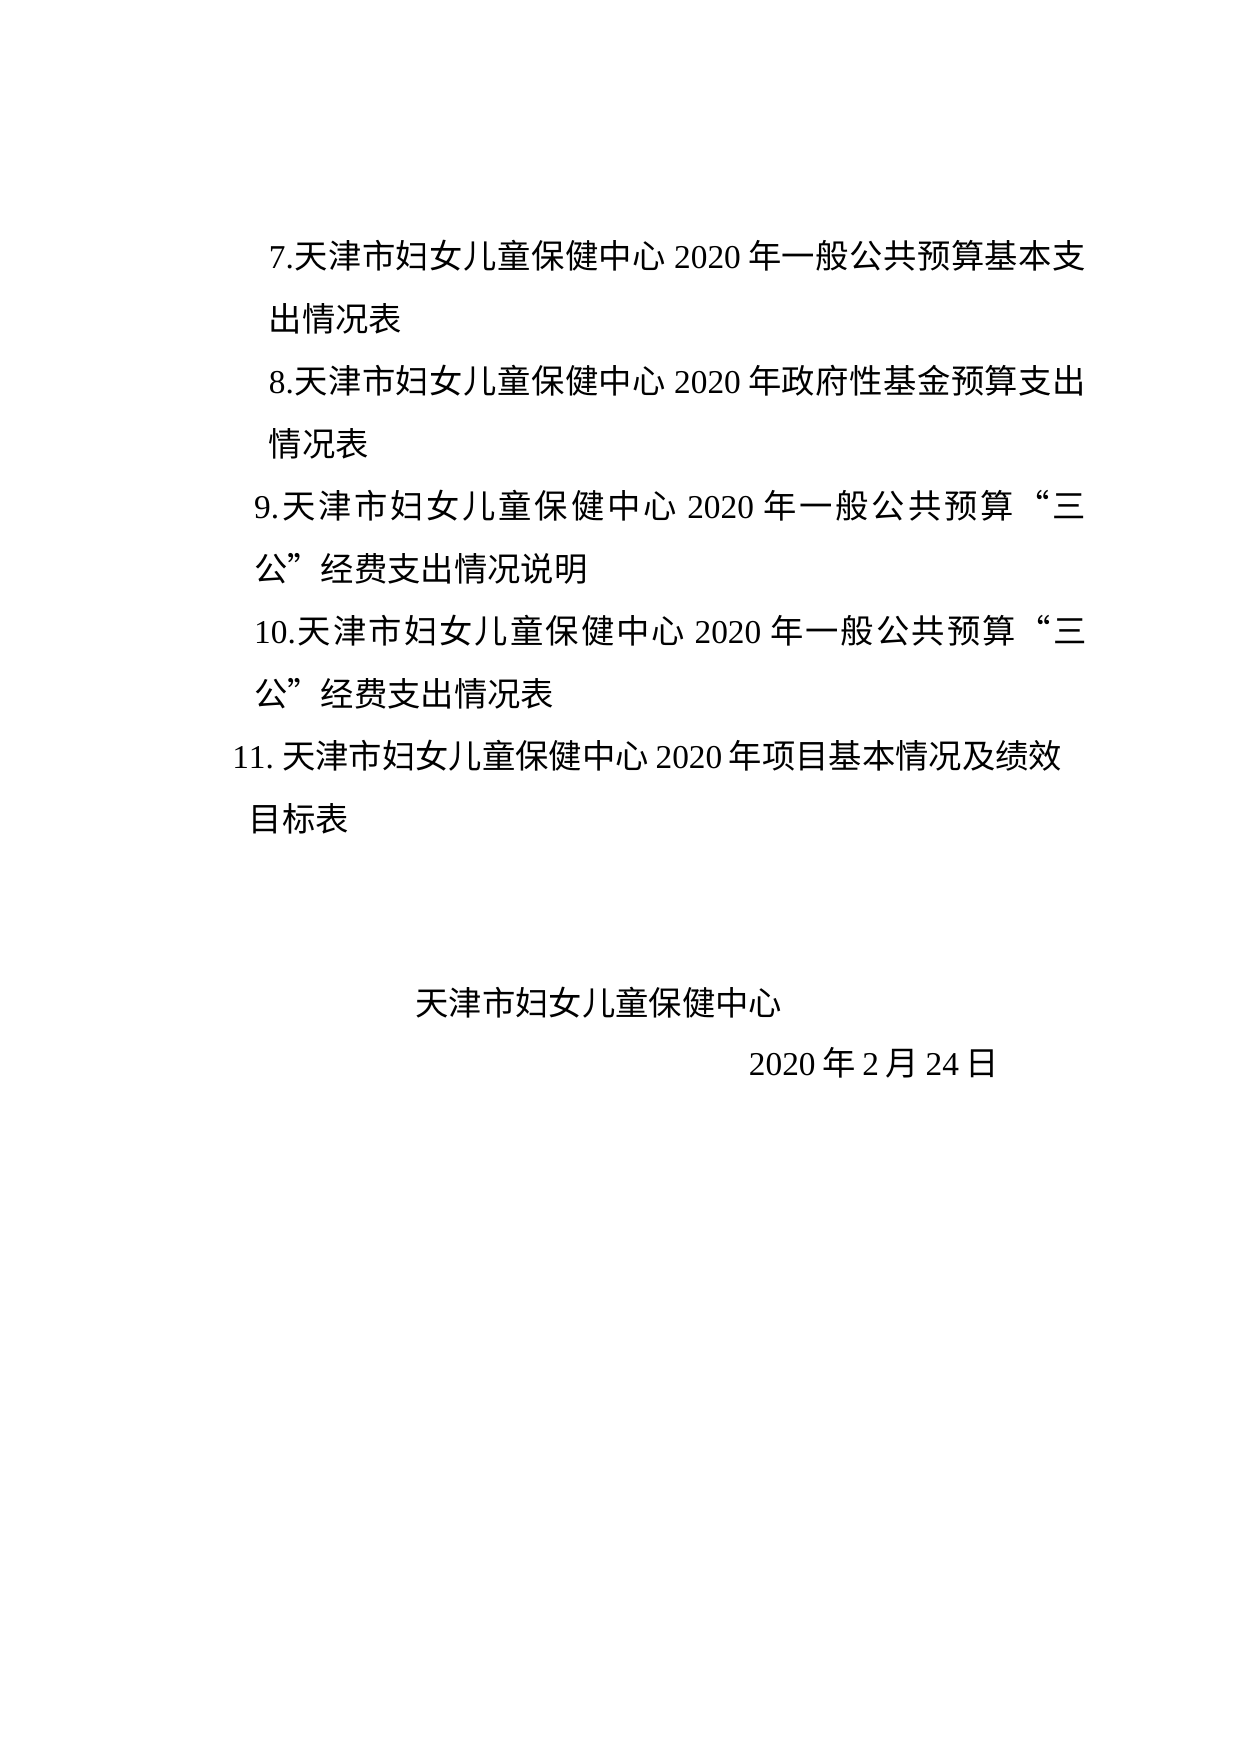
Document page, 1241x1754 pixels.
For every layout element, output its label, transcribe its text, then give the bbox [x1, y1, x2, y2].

text 10.天津市妇女儿童保健中心2020年一般公共预算“三公”经费支出情况表 [254, 593, 1087, 718]
text 2020年2月24日 [165, 1027, 1087, 1087]
text 9.天津市妇女儿童保健中心2020年一般公共预算“三公”经费支出情况说明 [254, 468, 1087, 593]
text 11. 天津市妇女儿童保健中心2020年项目基本情况及绩效目标表 [215, 718, 1087, 843]
text 7.天津市妇女儿童保健中心2020年一般公共预算基本支出情况表 [269, 218, 1087, 343]
text 天津市妇女儿童保健中心 [165, 968, 1087, 1027]
text 8.天津市妇女儿童保健中心2020年政府性基金预算支出情况表 [269, 343, 1087, 468]
